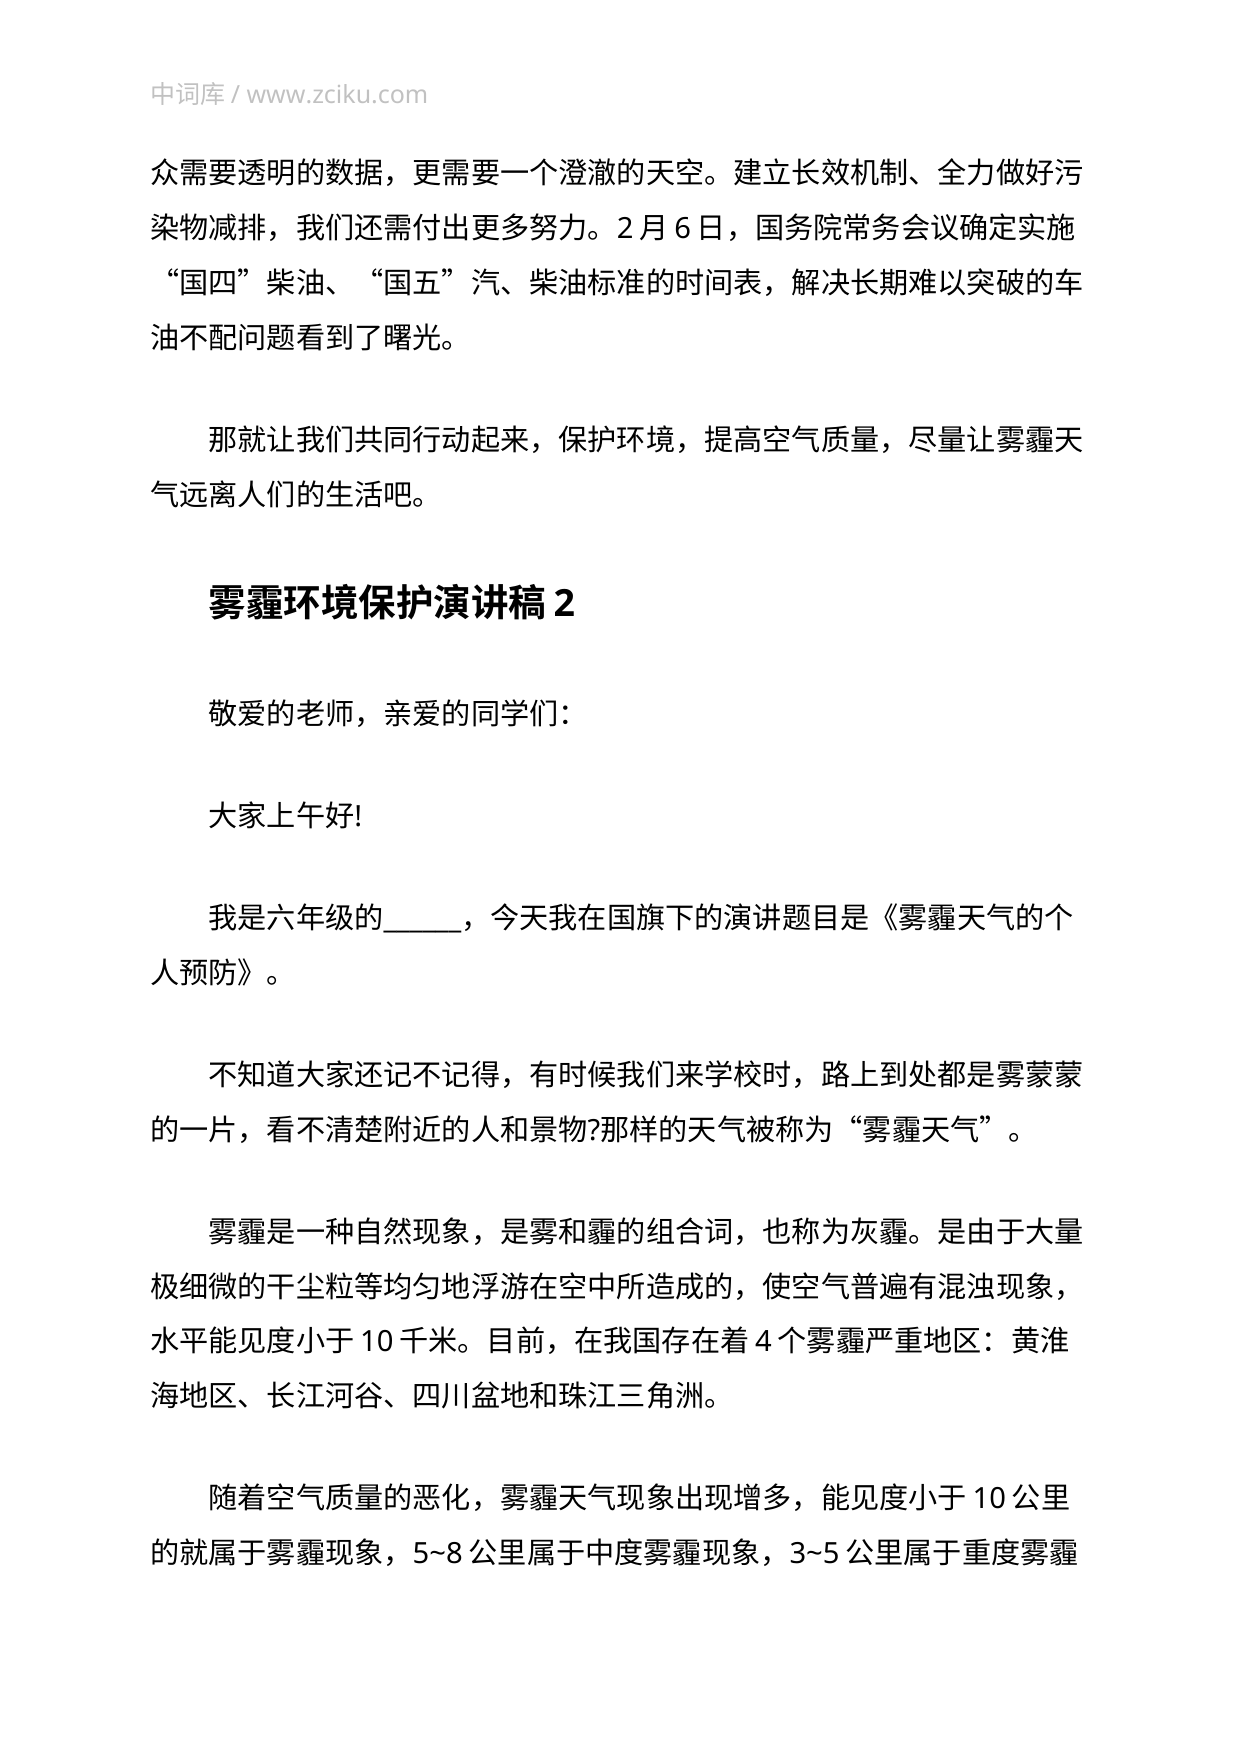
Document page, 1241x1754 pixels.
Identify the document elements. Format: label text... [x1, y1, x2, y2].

text 那就让我们共同行动起来，保护环境，提高空气质量，尽量让雾霾天气远离人们的生活吧。 [150, 417, 1090, 514]
text 敬爱的老师，亲爱的同学们： [150, 691, 1090, 733]
text 不知道大家还记不记得，有时候我们来学校时，路上到处都是雾蒙蒙的一片，看不清楚附近的人和景物?那样的天气被称为“雾霾天气”。 [150, 1051, 1090, 1149]
text 大家上午好! [150, 793, 1090, 835]
text 我是六年级的______，今天我在国旗下的演讲题目是《雾霾天气的个人预防》。 [150, 894, 1090, 992]
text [150, 150, 1090, 357]
text 雾霾环境保护演讲稿2 [150, 573, 1090, 628]
text 雾霾是一种自然现象，是雾和霾的组合词，也称为灰霾。是由于大量极细微的干尘粒等均匀地浮游在空中所造成的，使空气普遍有混浊现象，水平能见度小于10千米。目前，在我国存在着4个雾霾严重地区：黄淮海地区、长江河谷、四川盆地和珠江三角洲。 [150, 1208, 1090, 1415]
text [150, 1475, 1090, 1572]
